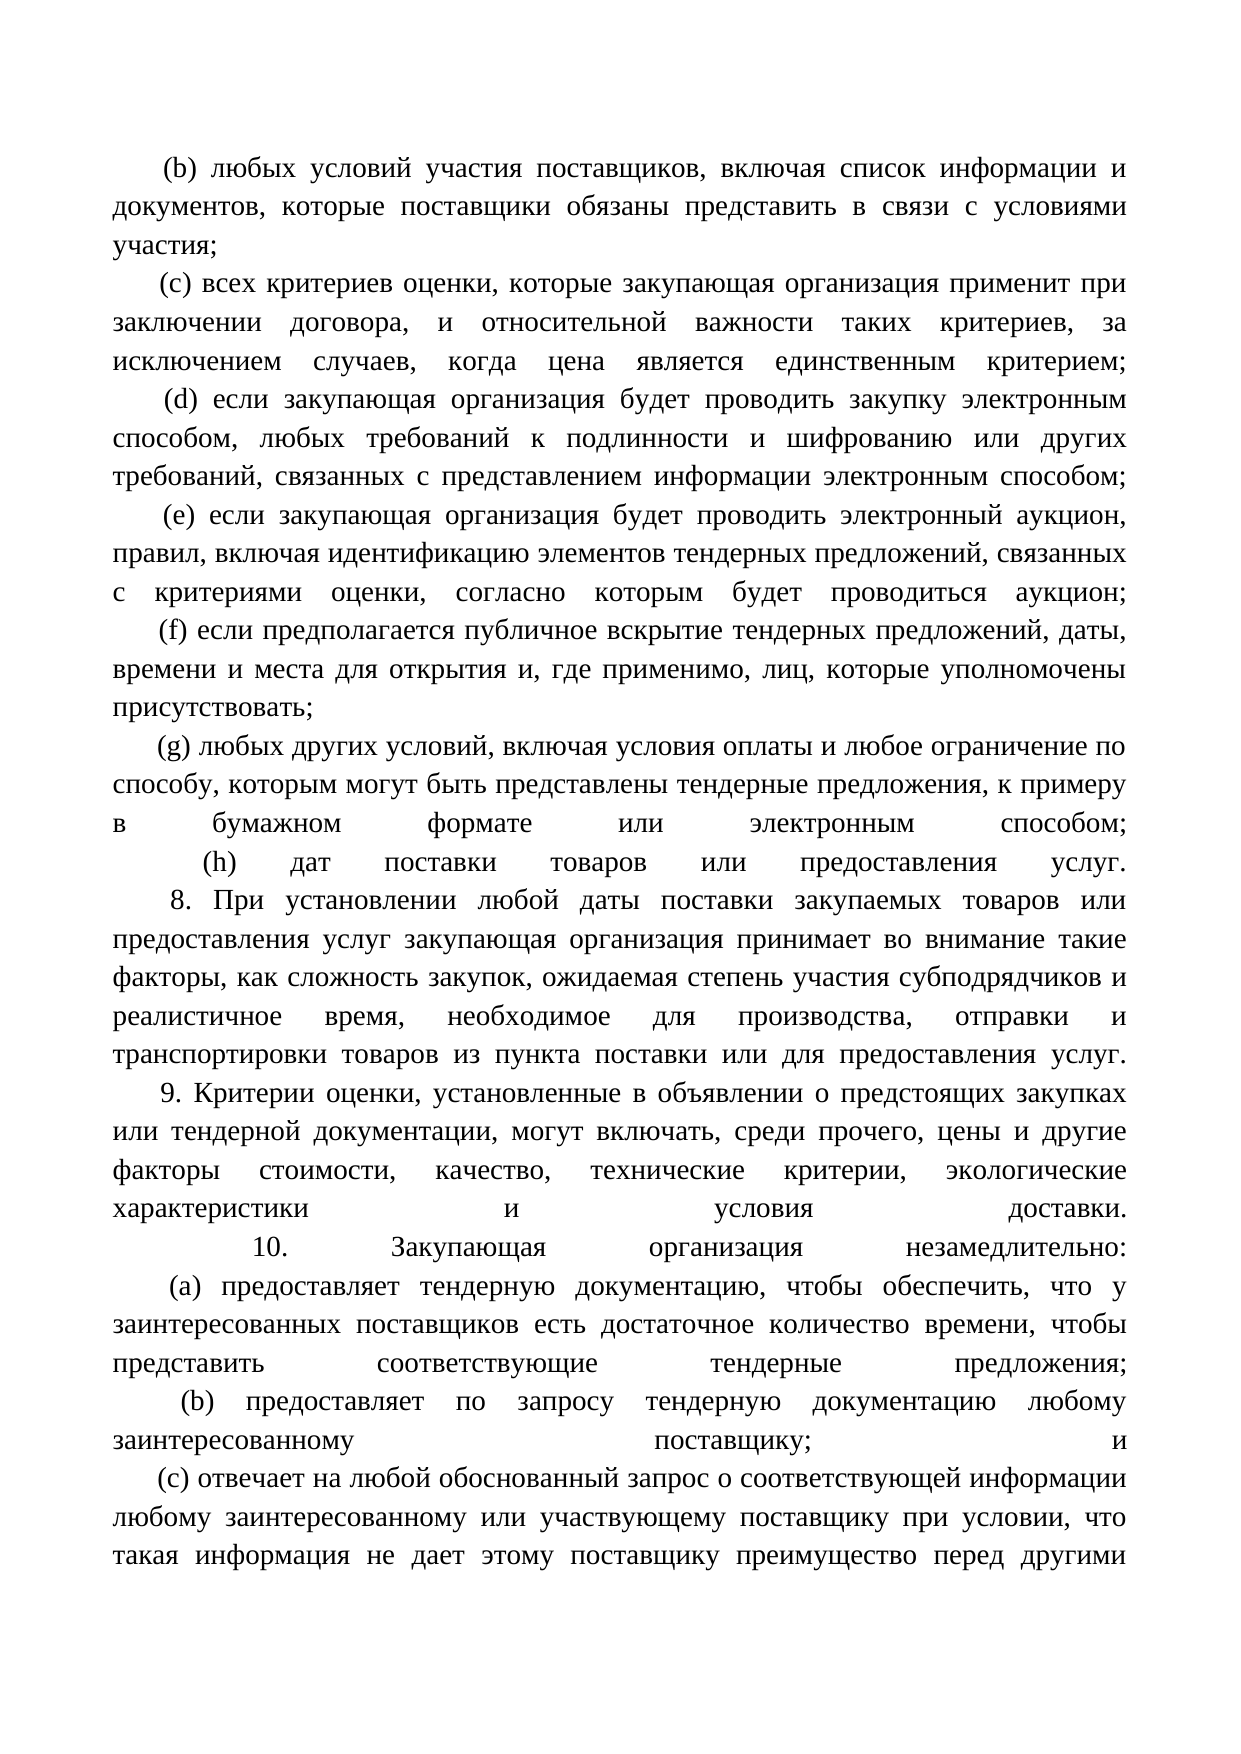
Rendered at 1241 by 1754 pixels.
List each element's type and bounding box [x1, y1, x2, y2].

text [112, 150, 1128, 1571]
